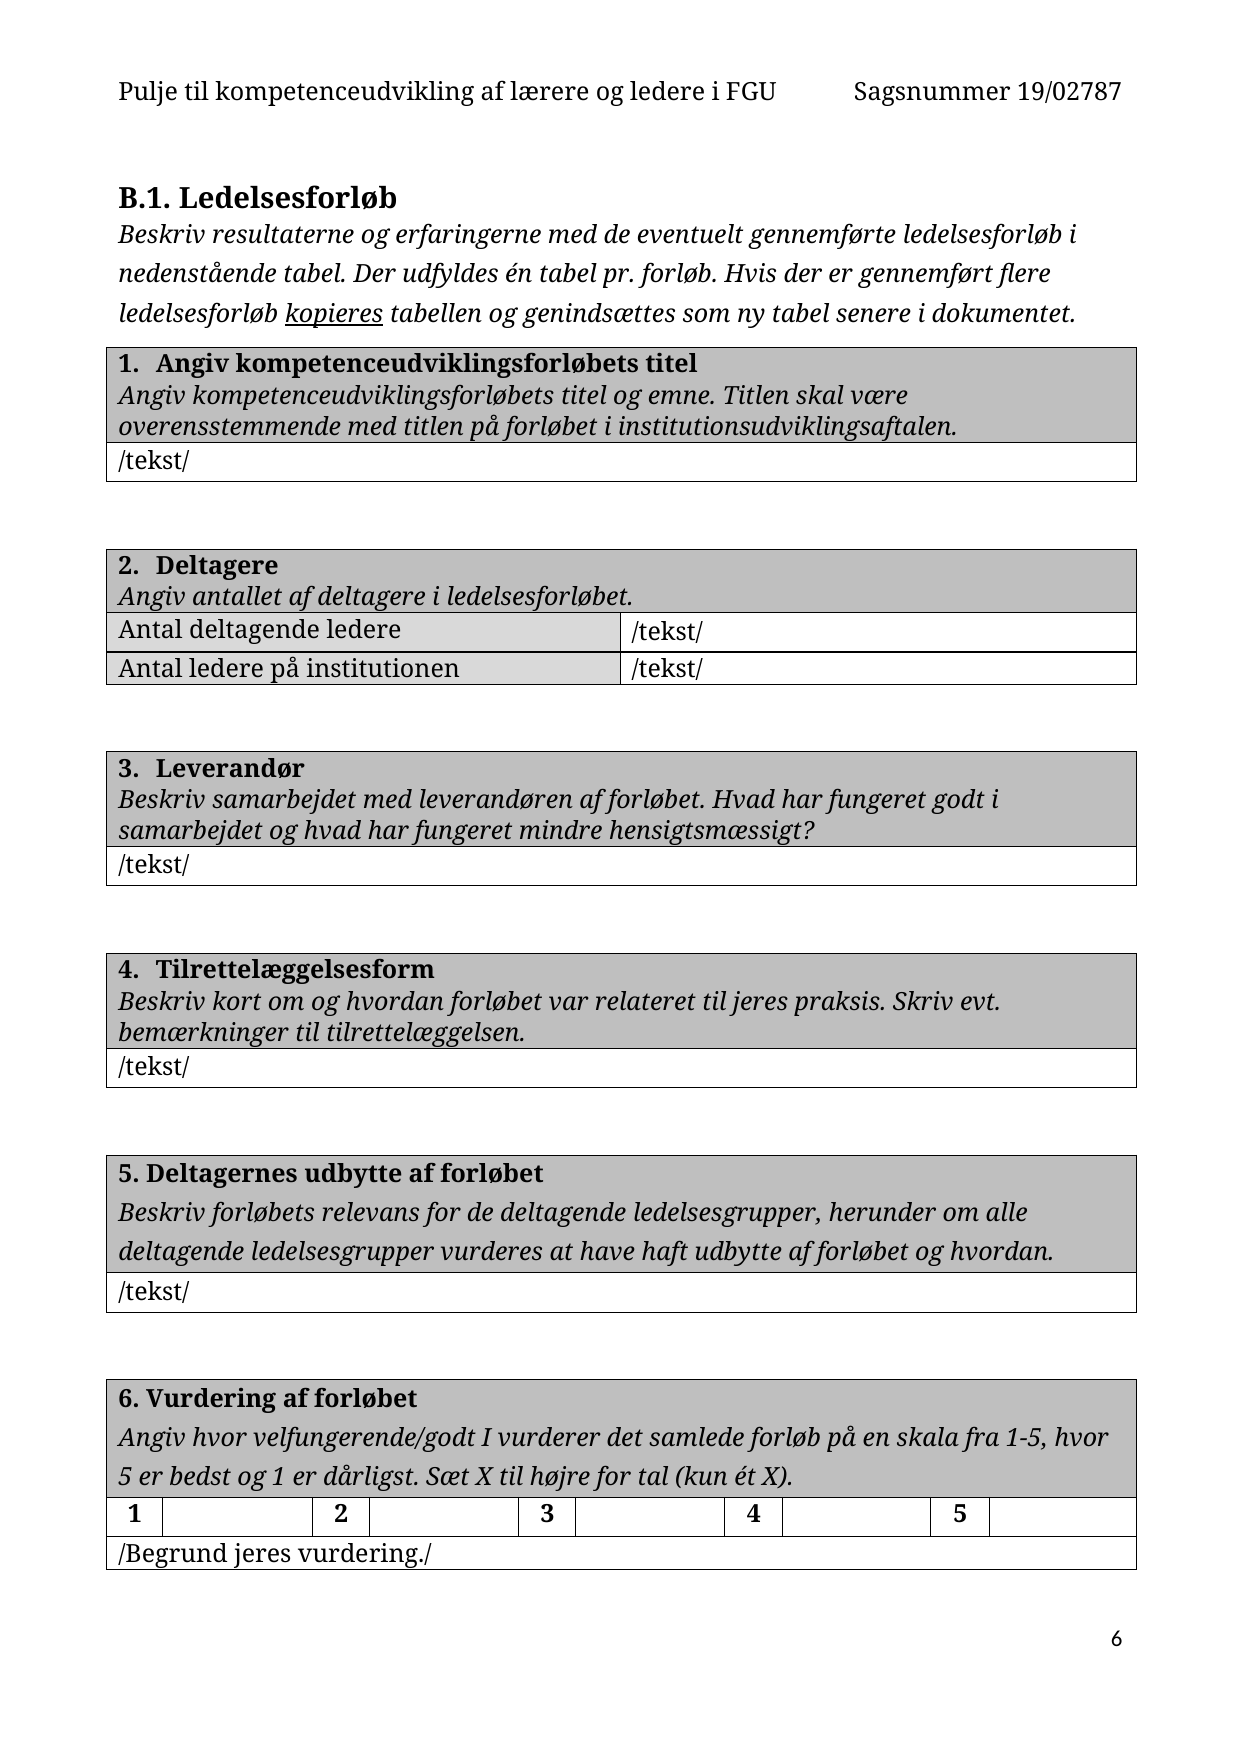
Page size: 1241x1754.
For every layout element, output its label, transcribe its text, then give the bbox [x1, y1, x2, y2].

table_cell /tekst/ [107, 847, 1136, 885]
table_cell 2 [313, 1498, 369, 1536]
table_cell /tekst/ [107, 443, 1136, 481]
table_cell Antal deltagende ledere [107, 613, 620, 651]
table_header 6. Vurdering af forløbet Angiv hvor velfungerende/godt I vurderer det samlede forløb på en skala fra 1-5, hvor 5 er bedst og 1 er dårligst. Sæt X til højre for tal (kun ét X). [107, 1380, 1136, 1497]
table_cell [783, 1498, 930, 1536]
table_cell [576, 1498, 724, 1536]
table_header Deltagere Angiv antallet af deltagere i ledelsesforløbet. [107, 550, 1136, 612]
table_header Leverandør Beskriv samarbejdet med leverandøren af forløbet. Hvad har fungeret godt i samarbejdet og hvad har fungeret mindre hensigtsmæssigt? [107, 752, 1136, 846]
text B.1. Ledelsesforløb [118, 177, 1122, 217]
table_cell 1 [107, 1498, 162, 1536]
table_header 5. Deltagernes udbytte af forløbet Beskriv forløbets relevans for de deltagende ledelsesgrupper, herunder om alle deltagende ledelsesgrupper vurderes at have haft udbytte af forløbet og hvordan. [107, 1156, 1136, 1272]
table_header Tilrettelæggelsesform Beskriv kort om og hvordan forløbet var relateret til jeres praksis. Skriv evt. bemærkninger til tilrettelæggelsen. [107, 954, 1136, 1048]
table_header Angiv kompetenceudviklingsforløbets titel Angiv kompetenceudviklingsforløbets titel og emne. Titlen skal være overensstemmende med titlen på forløbet i institutionsudviklingsaftalen. [107, 348, 1136, 442]
table_cell [370, 1498, 518, 1536]
table_cell /tekst/ [621, 653, 1136, 684]
table_cell [990, 1498, 1136, 1536]
table_cell /tekst/ [107, 1273, 1136, 1312]
table_cell /tekst/ [621, 613, 1136, 651]
table_cell /tekst/ [107, 1049, 1136, 1087]
text Beskriv resultaterne og erfaringerne med de eventuelt gennemførte ledelsesforløb i nedenstående tabel. Der udfyldes én tabel pr. forløb. Hvis der er gennemført flere ledelsesforløb kopieres tabellen og genindsættes som ny tabel senere i dokumentet. [118, 217, 1122, 329]
table_cell 3 [519, 1498, 575, 1536]
table_cell 5 [931, 1498, 989, 1536]
table_cell 4 [725, 1498, 782, 1536]
table_cell Antal ledere på institutionen [107, 653, 620, 684]
table_cell [163, 1498, 312, 1536]
table_cell /Begrund jeres vurdering./ [107, 1537, 1136, 1568]
